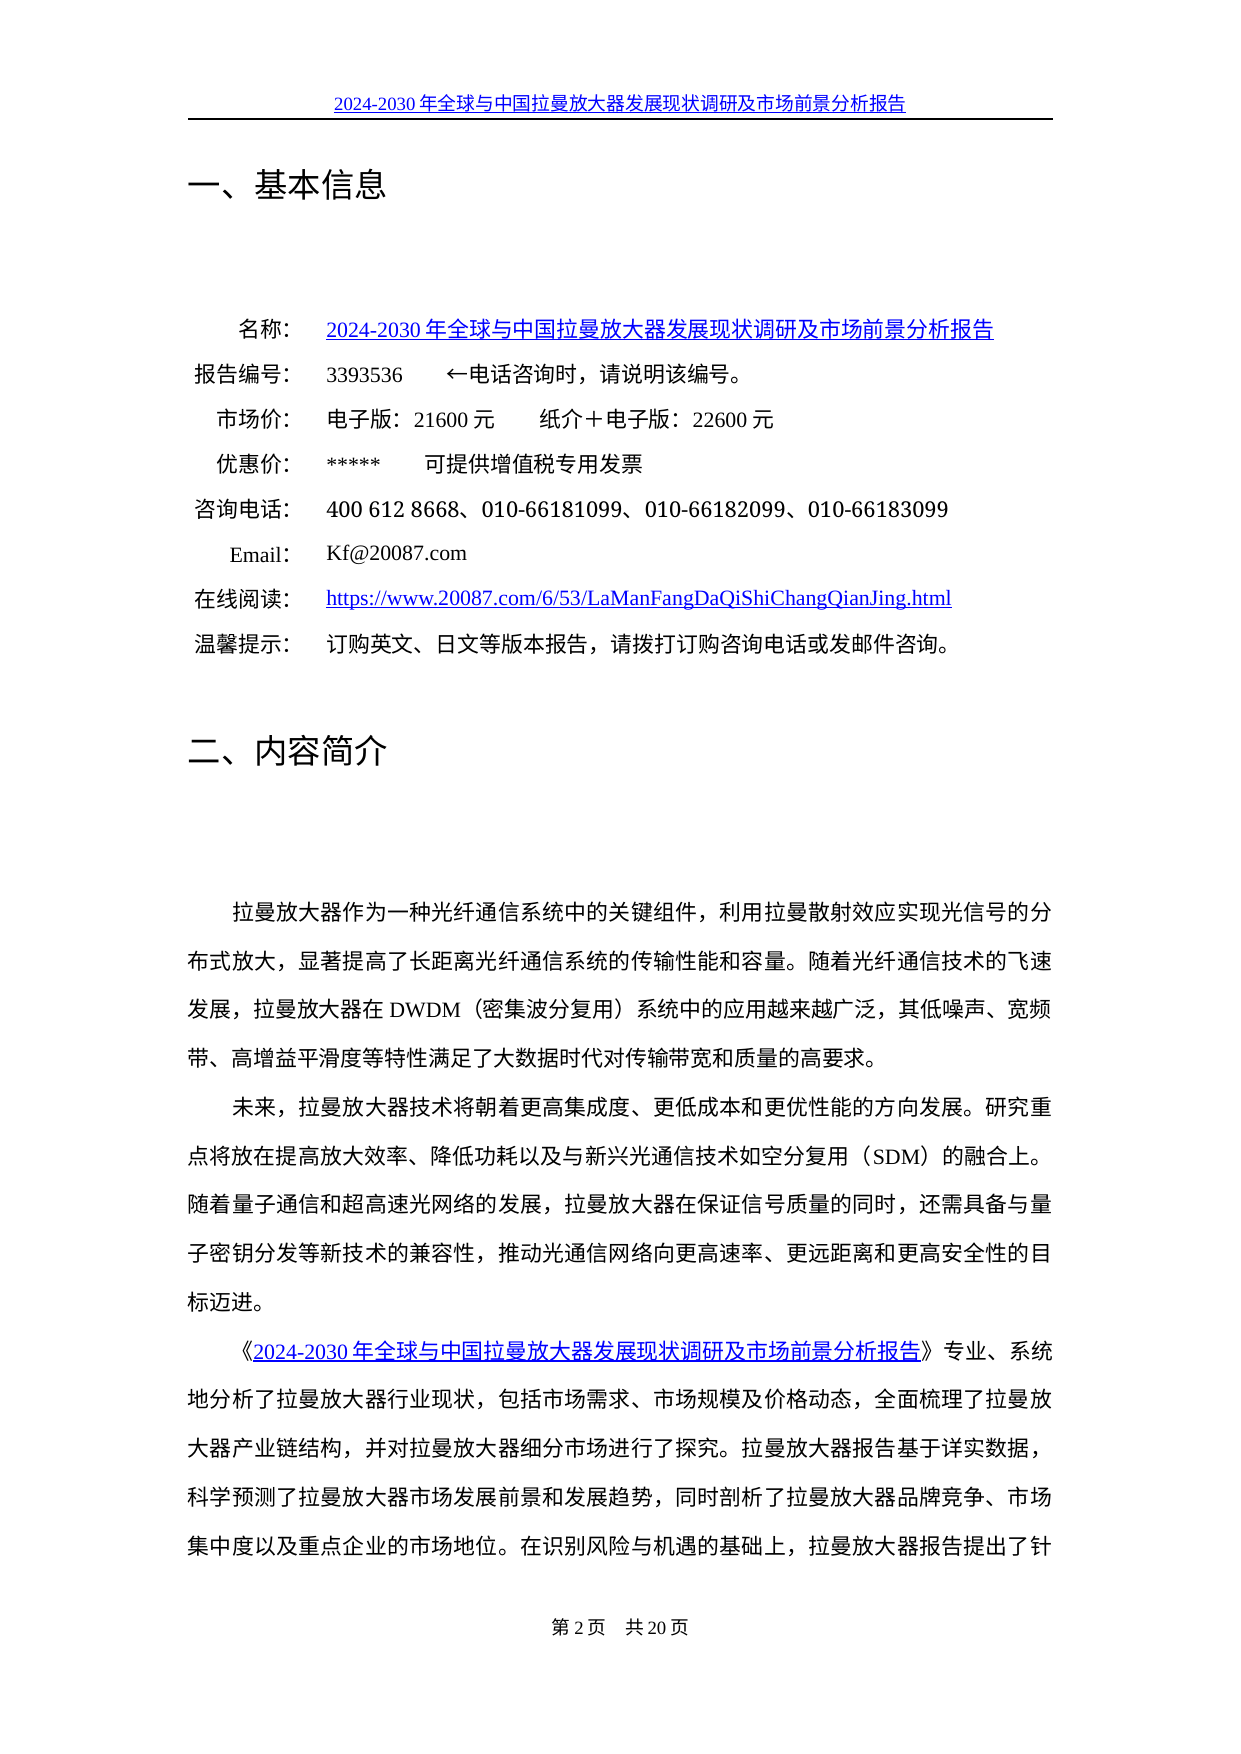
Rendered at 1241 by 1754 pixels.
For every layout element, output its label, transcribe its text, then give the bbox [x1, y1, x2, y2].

table_cell 在线阅读： [167, 582, 315, 627]
table_cell 报告编号： [167, 357, 315, 402]
table_header 名称： [167, 312, 315, 357]
table_cell 3393536 ←电话咨询时，请说明该编号。 [315, 357, 1073, 402]
table_cell Kf@20087.com [315, 537, 1073, 582]
table_cell 订购英文、日文等版本报告，请拨打订购咨询电话或发邮件咨询。 [315, 627, 1073, 672]
table_cell Email： [167, 537, 315, 582]
table_cell 市场价： [167, 402, 315, 447]
table_cell 咨询电话： [167, 492, 315, 537]
table_cell 温馨提示： [167, 627, 315, 672]
title 一、基本信息 [187, 150, 1053, 215]
table_cell ***** 可提供增值税专用发票 [315, 447, 1073, 492]
table_cell 电子版：21600 元 纸介＋电子版：22600 元 [315, 402, 1073, 447]
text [187, 894, 1053, 1561]
table_header 2024-2030年全球与中国拉曼放大器发展现状调研及市场前景分析报告 [315, 312, 1073, 357]
title 二、内容简介 [187, 717, 1053, 782]
table_cell 400 612 8668、010-66181099、010-66182099、010-66183099 [315, 492, 1073, 537]
table_cell 优惠价： [167, 447, 315, 492]
table_cell [315, 582, 1073, 627]
